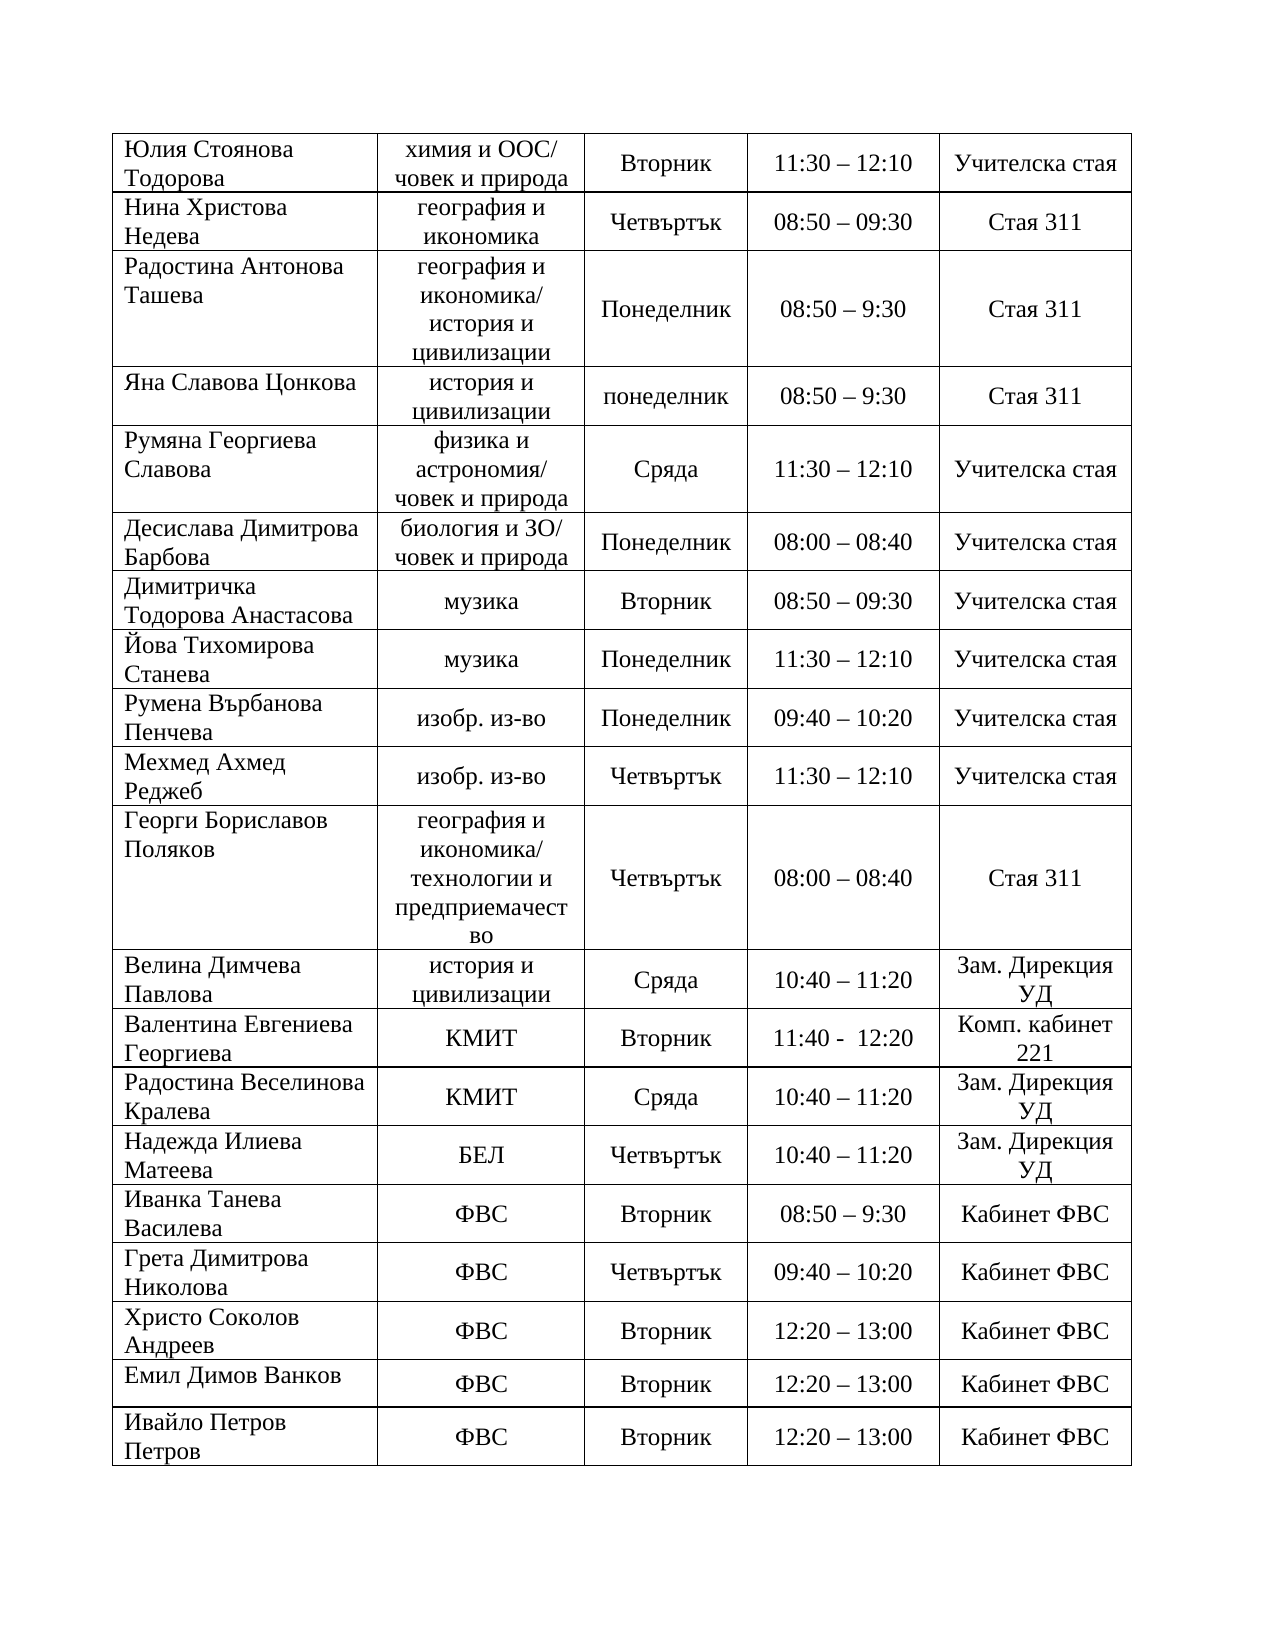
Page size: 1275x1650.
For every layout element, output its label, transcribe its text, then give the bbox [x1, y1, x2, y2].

table_cell физика и астрономия/ човек и природа [378, 426, 584, 512]
table_cell 10:40 – 11:20 [748, 1068, 939, 1125]
table_cell география и икономика/ история и цивилизации [378, 251, 584, 366]
table_cell музика [378, 571, 584, 629]
table_cell изобр. из-во [378, 747, 584, 804]
table_cell БЕЛ [378, 1126, 584, 1183]
table_cell ФВС [378, 1243, 584, 1301]
table_cell Юлия Стоянова Тодорова [113, 134, 377, 191]
table_cell Вторник [585, 571, 747, 629]
table_cell Сряда [585, 950, 747, 1008]
table_cell Иванка Танева Василева [113, 1185, 377, 1242]
table_cell Грета Димитрова Николова [113, 1243, 377, 1301]
table_cell музика [378, 630, 584, 687]
table_cell Комп. кабинет 221 [940, 1009, 1131, 1066]
table_cell Радостина Антонова Ташева [113, 251, 377, 366]
table_cell Димитричка Тодорова Анастасова [113, 571, 377, 629]
table_cell Учителска стая [940, 630, 1131, 687]
table_cell Стая 311 [940, 251, 1131, 366]
table_cell Яна Славова Цонкова [113, 367, 377, 424]
table_cell Понеделник [585, 689, 747, 746]
table_cell Стая 311 [940, 367, 1131, 424]
table_cell Вторник [585, 134, 747, 191]
table_cell Румена Върбанова Пенчева [113, 689, 377, 746]
table_cell Четвъртък [585, 193, 747, 250]
table_cell Четвъртък [585, 806, 747, 949]
table_cell Понеделник [585, 630, 747, 687]
table_cell Ивайло Петров Петров [113, 1408, 377, 1465]
table_cell Нина Христова Недева [113, 193, 377, 250]
table_cell химия и ООС/ човек и природа [378, 134, 584, 191]
table_cell 11:40 - 12:20 [748, 1009, 939, 1066]
table_cell Кабинет ФВС [940, 1243, 1131, 1301]
table_cell Четвъртък [585, 747, 747, 804]
table_cell 11:30 – 12:10 [748, 630, 939, 687]
table_cell Сряда [585, 1068, 747, 1125]
table_cell 11:30 – 12:10 [748, 426, 939, 512]
table_cell Надежда Илиева Матеева [113, 1126, 377, 1183]
table_cell ФВС [378, 1302, 584, 1359]
table_cell 08:00 – 08:40 [748, 806, 939, 949]
table_cell 12:20 – 13:00 [748, 1302, 939, 1359]
table_cell 08:50 – 09:30 [748, 193, 939, 250]
table_cell Мехмед Ахмед Реджеб [113, 747, 377, 804]
table_cell 08:00 – 08:40 [748, 513, 939, 570]
table_cell 11:30 – 12:10 [748, 747, 939, 804]
table_cell Георги Бориславов Поляков [113, 806, 377, 949]
table_cell Вторник [585, 1009, 747, 1066]
table_cell 09:40 – 10:20 [748, 689, 939, 746]
table_cell ФВС [378, 1360, 584, 1406]
table_cell Учителска стая [940, 134, 1131, 191]
table_cell ФВС [378, 1185, 584, 1242]
table_cell 08:50 – 09:30 [748, 571, 939, 629]
table_cell биология и ЗО/ човек и природа [378, 513, 584, 570]
table_cell Учителска стая [940, 689, 1131, 746]
table_cell 10:40 – 11:20 [748, 1126, 939, 1183]
table_cell Велина Димчева Павлова [113, 950, 377, 1008]
table_cell понеделник [585, 367, 747, 424]
table_cell Учителска стая [940, 513, 1131, 570]
table_cell Кабинет ФВС [940, 1360, 1131, 1406]
table_cell Понеделник [585, 513, 747, 570]
table_cell Йова Тихомирова Станева [113, 630, 377, 687]
table_cell Христо Соколов Андреев [113, 1302, 377, 1359]
table_cell 09:40 – 10:20 [748, 1243, 939, 1301]
table_cell Радостина Веселинова Кралева [113, 1068, 377, 1125]
table_cell Стая 311 [940, 806, 1131, 949]
table_cell Учителска стая [940, 426, 1131, 512]
table_cell Зам. Дирекция УД [940, 950, 1131, 1008]
table_cell 08:50 – 9:30 [748, 1185, 939, 1242]
table_cell 08:50 – 9:30 [748, 367, 939, 424]
table_cell Вторник [585, 1408, 747, 1465]
table_cell Четвъртък [585, 1243, 747, 1301]
table_cell Вторник [585, 1302, 747, 1359]
table_cell Кабинет ФВС [940, 1185, 1131, 1242]
table_cell КМИТ [378, 1068, 584, 1125]
table_cell Четвъртък [585, 1126, 747, 1183]
table_cell 08:50 – 9:30 [748, 251, 939, 366]
table_cell 11:30 – 12:10 [748, 134, 939, 191]
table_cell Емил Димов Ванков [113, 1360, 377, 1406]
table_cell Валентина Евгениева Георгиева [113, 1009, 377, 1066]
table_cell Вторник [585, 1360, 747, 1406]
table_cell 10:40 – 11:20 [748, 950, 939, 1008]
table_cell Зам. Дирекция УД [940, 1068, 1131, 1125]
table_cell Стая 311 [940, 193, 1131, 250]
table_cell география и икономика [378, 193, 584, 250]
table_cell Румяна Георгиева Славова [113, 426, 377, 512]
table_cell Кабинет ФВС [940, 1408, 1131, 1465]
table_cell 12:20 – 13:00 [748, 1408, 939, 1465]
table_cell история и цивилизации [378, 950, 584, 1008]
table_cell изобр. из-во [378, 689, 584, 746]
table_cell Зам. Дирекция УД [940, 1126, 1131, 1183]
table_cell КМИТ [378, 1009, 584, 1066]
table_cell география и икономика/ технологии и предприемачество [378, 806, 584, 949]
table_cell ФВС [378, 1408, 584, 1465]
table_cell Сряда [585, 426, 747, 512]
table_cell Учителска стая [940, 747, 1131, 804]
table_cell Десислава Димитрова Барбова [113, 513, 377, 570]
table_cell Вторник [585, 1185, 747, 1242]
table_cell Кабинет ФВС [940, 1302, 1131, 1359]
table_cell Учителска стая [940, 571, 1131, 629]
table_cell Понеделник [585, 251, 747, 366]
table_cell история и цивилизации [378, 367, 584, 424]
table_cell 12:20 – 13:00 [748, 1360, 939, 1406]
